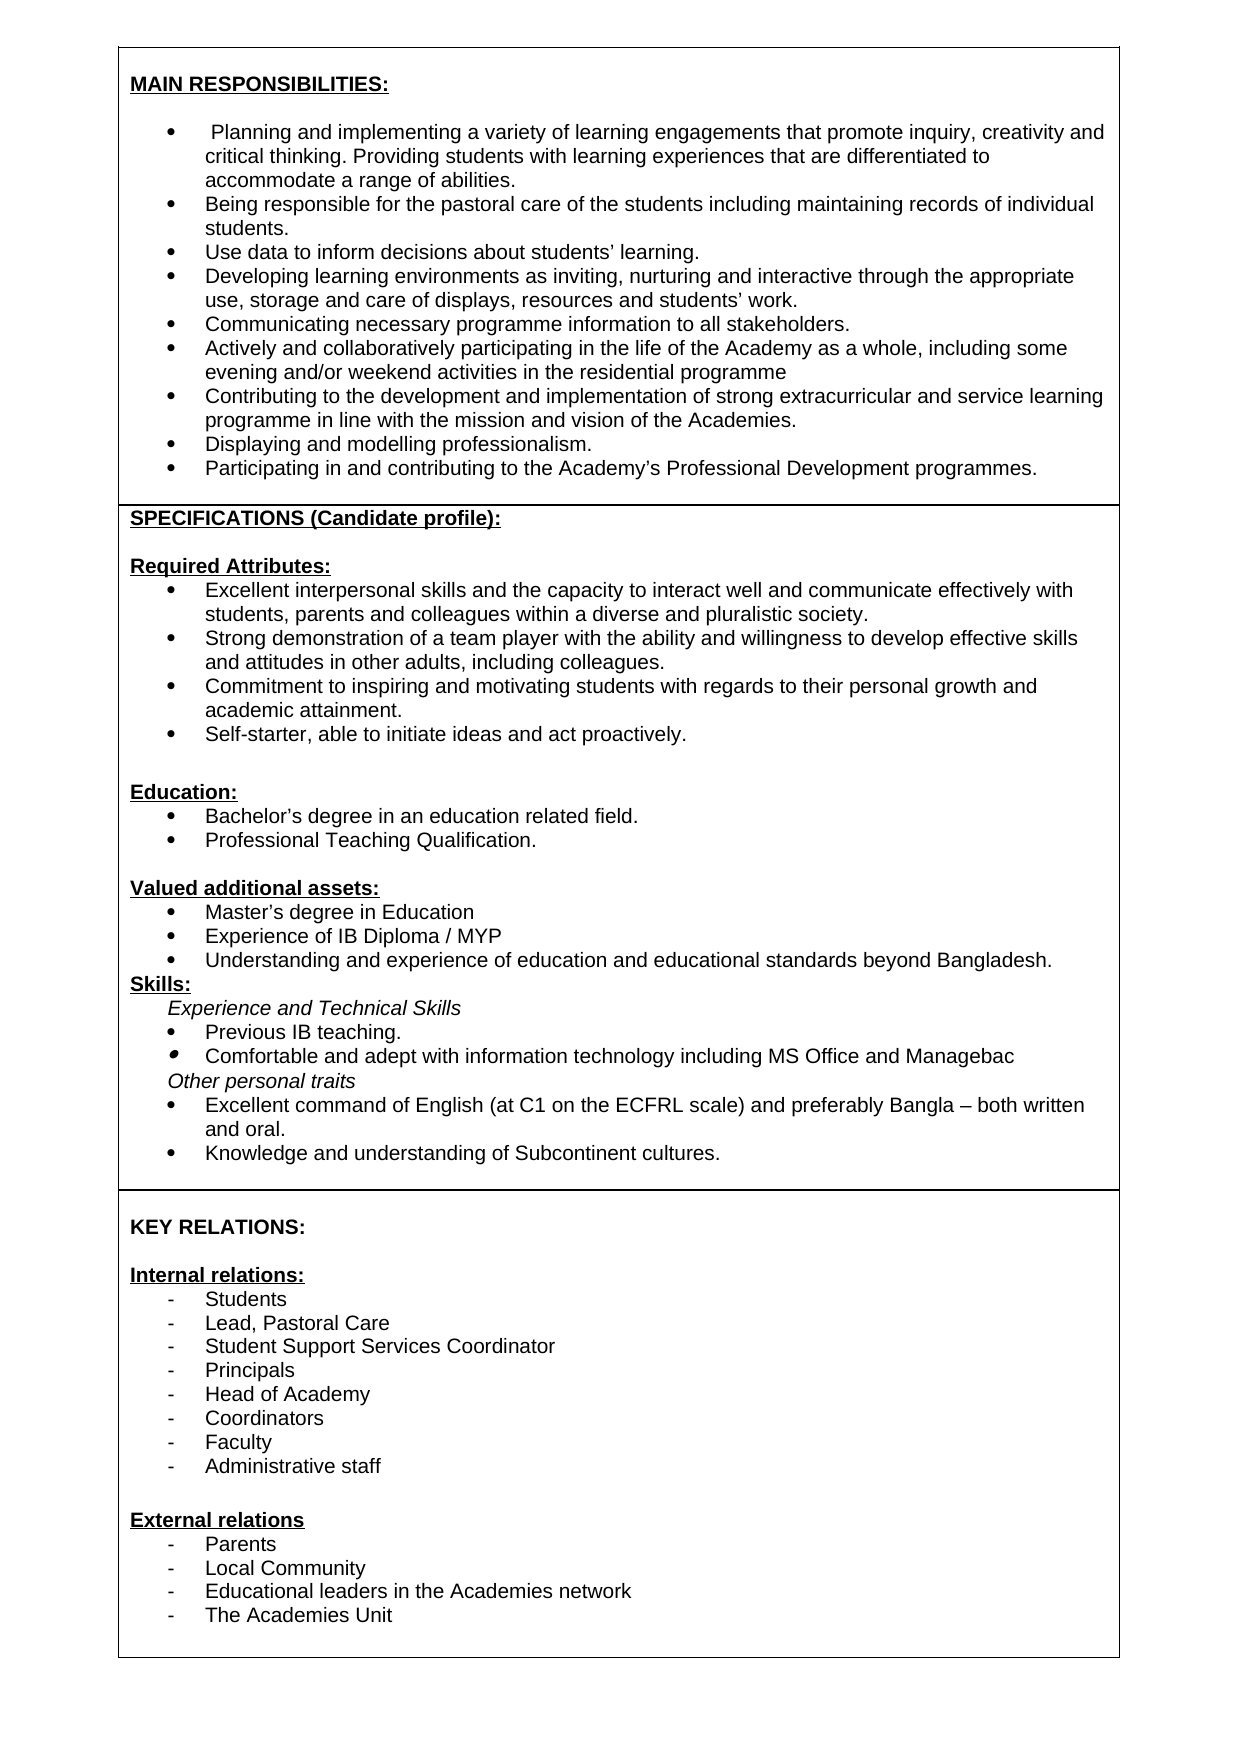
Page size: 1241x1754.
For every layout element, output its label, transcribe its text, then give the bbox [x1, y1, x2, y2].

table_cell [119, 48, 1119, 504]
table_cell KEY RELATIONS: Internal relations: Students Lead, Pastoral Care Student Support Services Coordinator Principals Head of Academy Coordinators Faculty Administrative staff External relations Parents Local Community Educational leaders in the Academies network The Academies Unit [119, 1191, 1119, 1657]
table_cell SPECIFICATIONS (Candidate profile): Required Attributes: Excellent interpersonal skills and the capacity to interact well and communicate effectively with students, parents and colleagues within a diverse and pluralistic society. Strong demonstration of a team player with the ability and willingness to develop effective skills and attitudes in other adults, including colleagues. Commitment to inspiring and motivating students with regards to their personal growth and academic attainment. Self-starter, able to initiate ideas and act proactively. Education: Bachelor’s degree in an education related field. Professional Teaching Qualification. Valued additional assets: Master’s degree in Education Experience of IB Diploma / MYP Understanding and experience of education and educational standards beyond Bangladesh. Skills: Experience and Technical Skills Previous IB teaching. Comfortable and adept with information technology including MS Office and Managebac Other personal traits Excellent command of English (at C1 on the ECFRL scale) and preferably Bangla – both written and oral. Knowledge and understanding of Subcontinent cultures. [119, 506, 1119, 1189]
